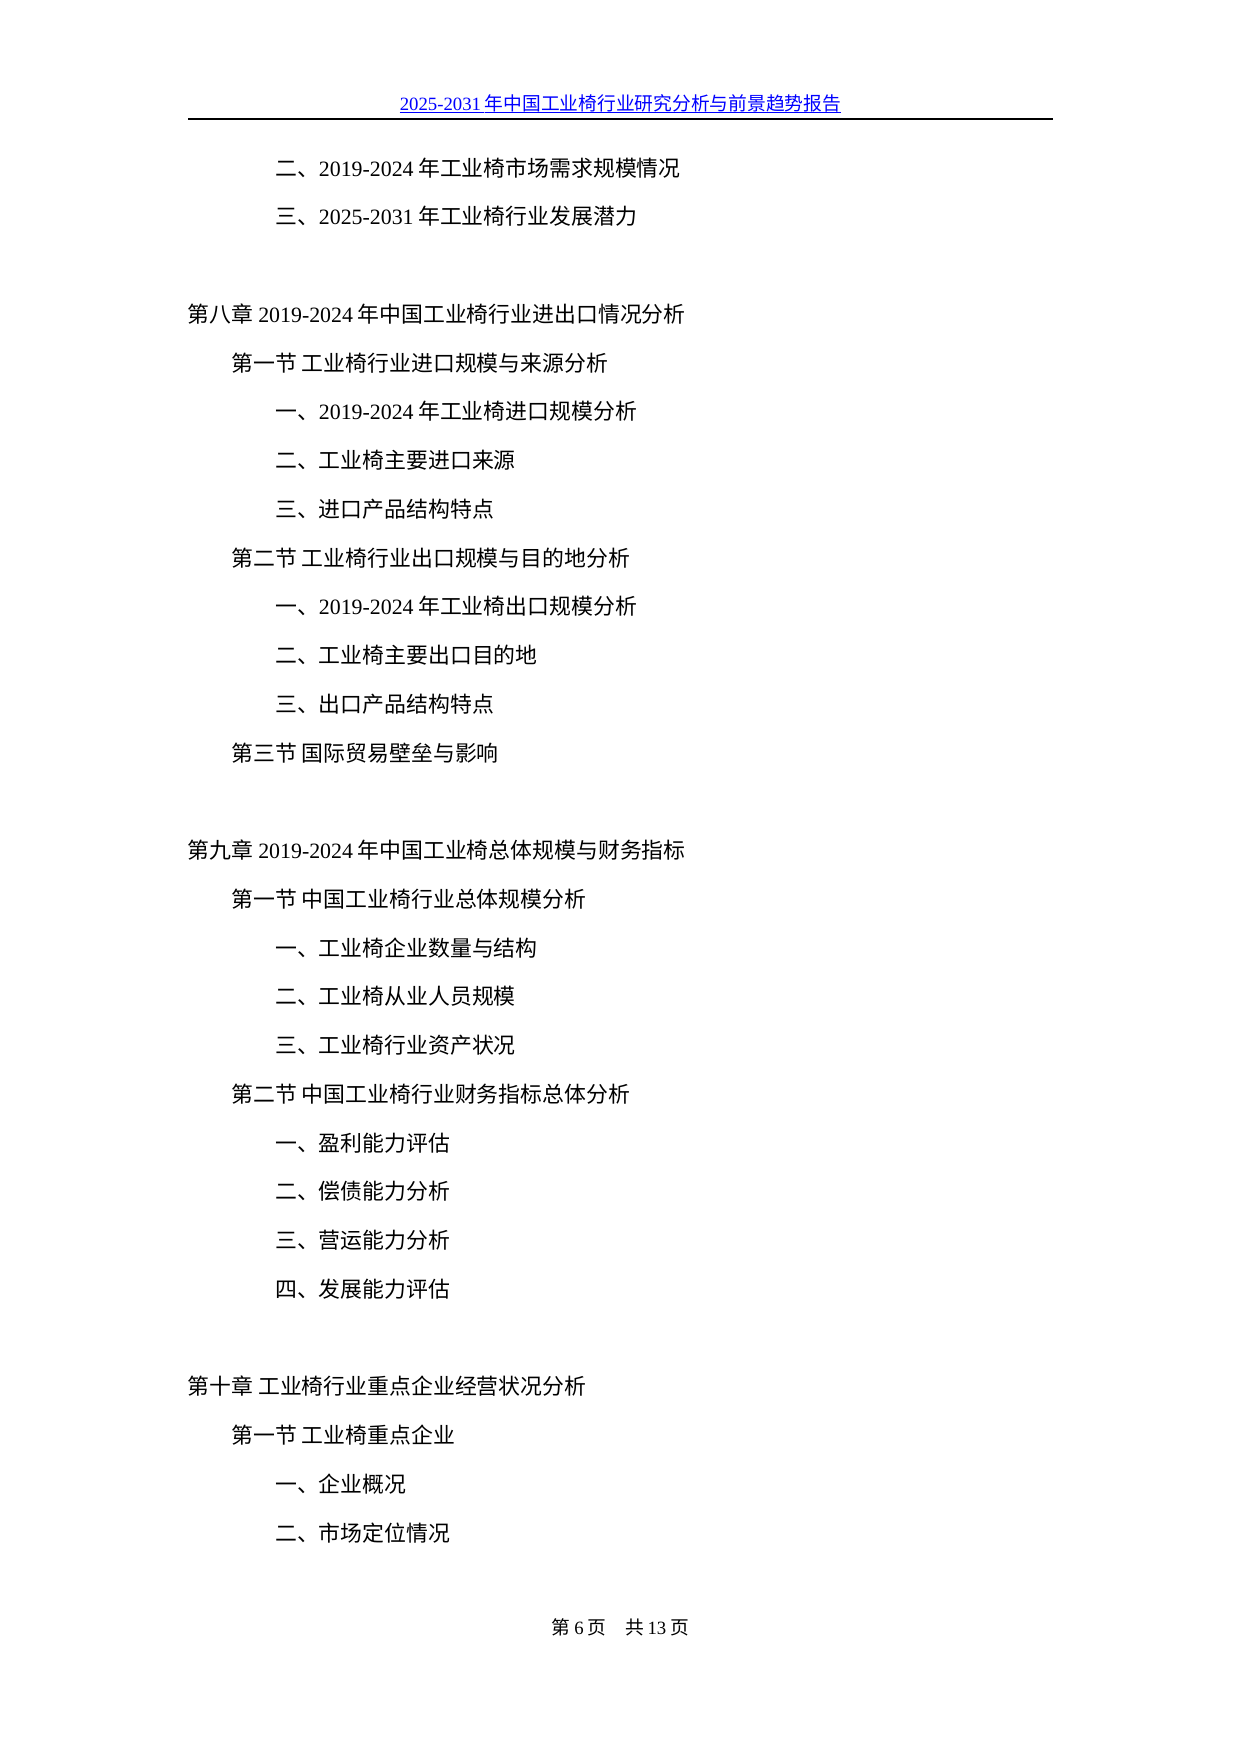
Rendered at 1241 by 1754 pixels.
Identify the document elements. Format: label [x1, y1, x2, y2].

text [187, 150, 1053, 1548]
